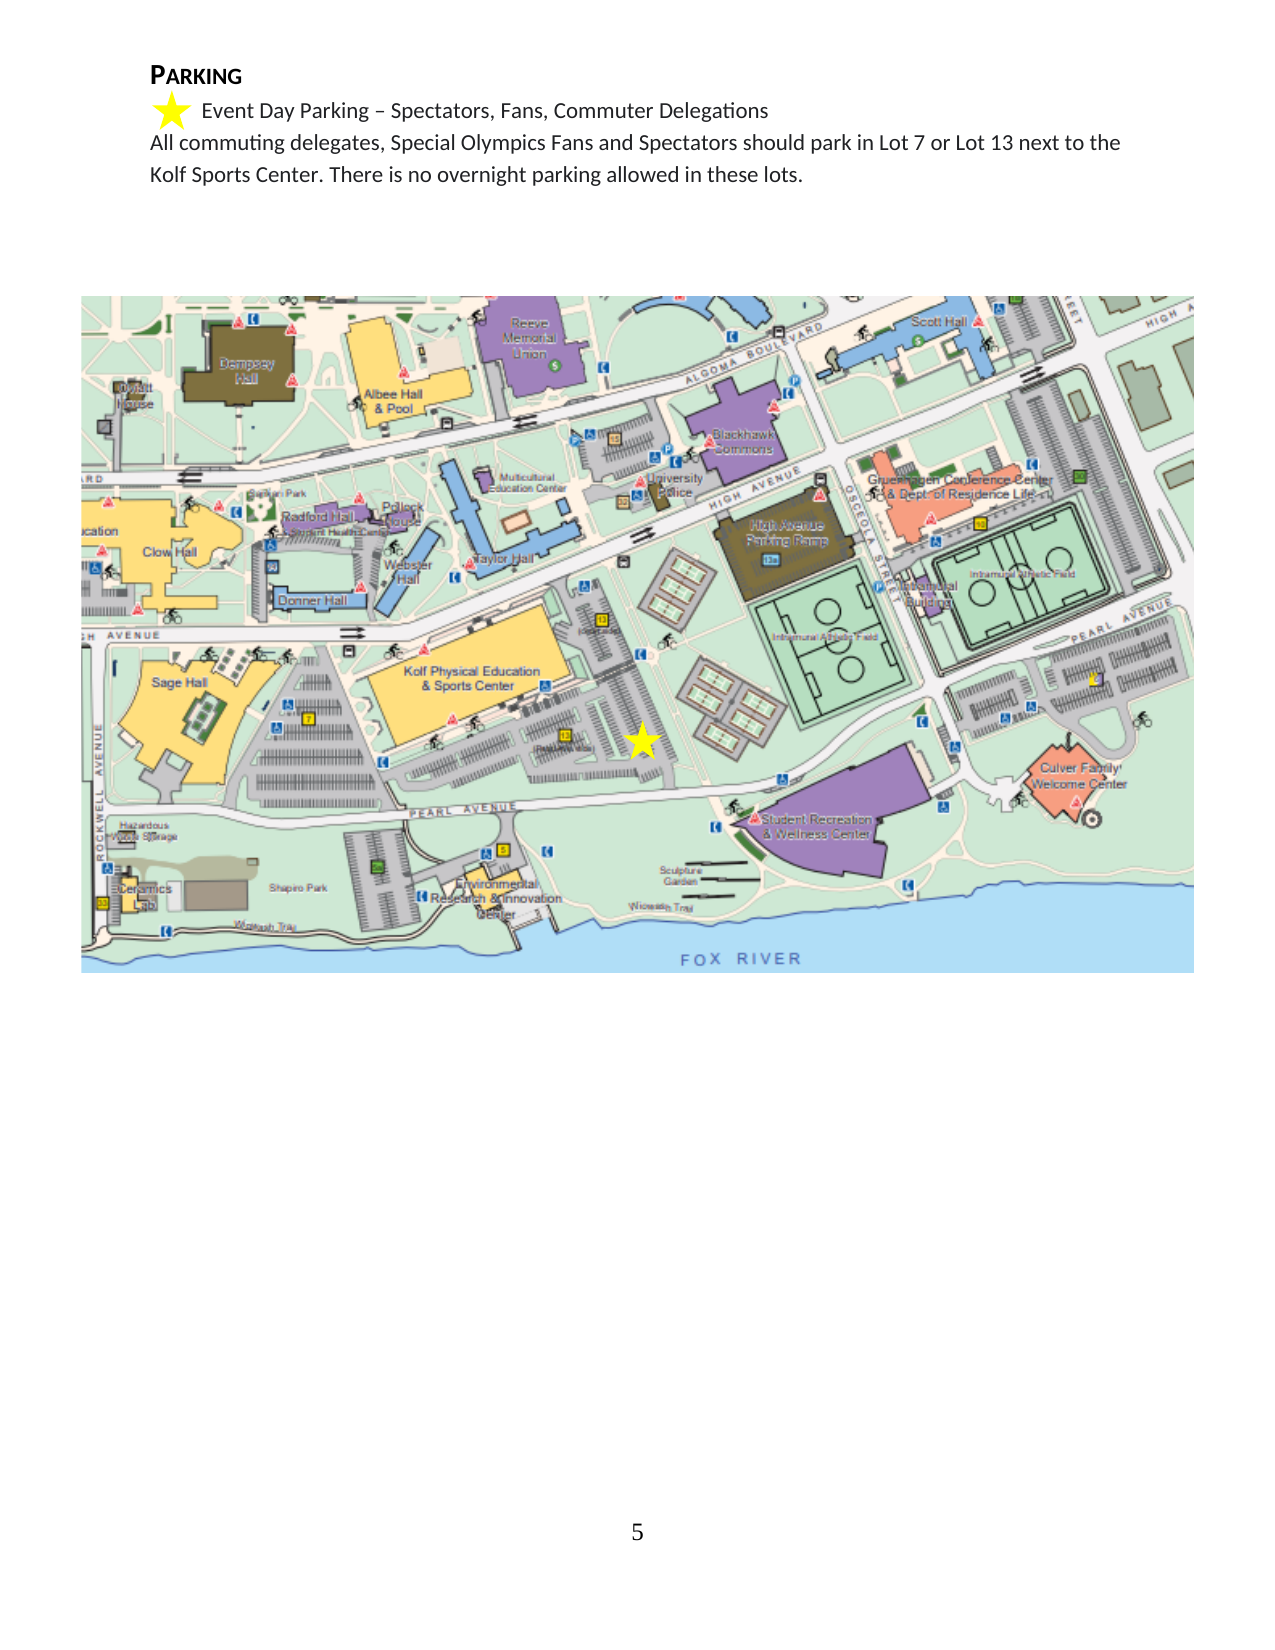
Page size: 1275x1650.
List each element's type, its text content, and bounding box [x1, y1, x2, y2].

text Parking Event Day Parking – Spectators, Fans, Commuter Delegations [150, 56, 1125, 124]
text All commuting delegates, Special Olympics Fans and Spectators should park in Lot 7 or Lot 13 next to the Kolf Sports Center. There is no overnight parking allowed in these lots. [150, 128, 1125, 188]
picture [81, 296, 1194, 973]
